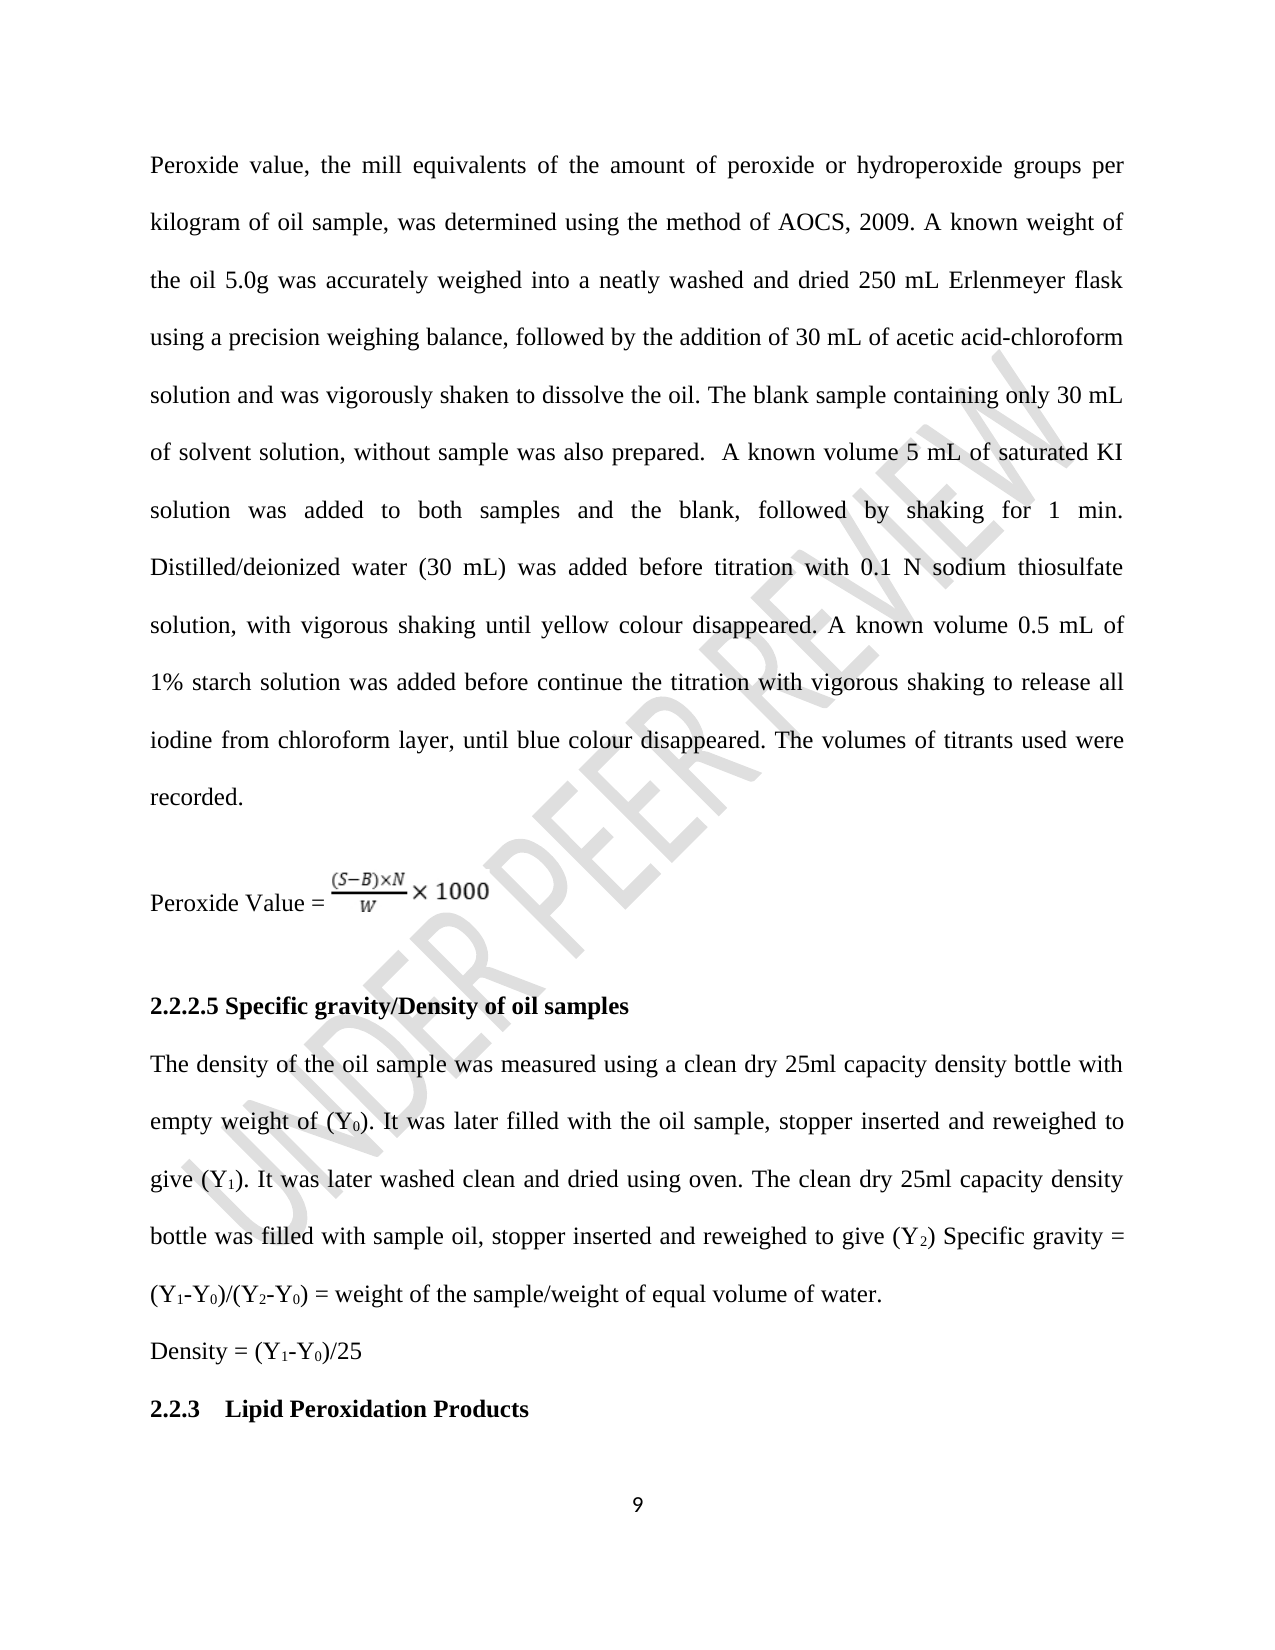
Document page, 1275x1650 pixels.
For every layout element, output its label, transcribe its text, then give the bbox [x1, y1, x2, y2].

text Peroxide Value = [150, 869, 1125, 917]
text 2.2.2.5 Specific gravity/Density of oil samples [150, 991, 1125, 1020]
text Density = (Y1-Y0)/25 [150, 1336, 1125, 1365]
text The density of the oil sample was measured using a clean dry 25ml capacity density bottle with empty weight of (Y0). It was later filled with the oil sample, stopper inserted and reweighed to give (Y1). It was later washed clean and dried using oven. The clean dry 25ml capacity density bottle was filled with sample oil, stopper inserted and reweighed to give (Y2) Specific gravity = (Y1-Y0)/(Y2-Y0) = weight of the sample/weight of equal volume of water. [150, 1049, 1125, 1307]
text 2.2.3 Lipid Peroxidation Products [150, 1394, 1125, 1422]
picture [331, 869, 490, 912]
text Peroxide value, the mill equivalents of the amount of peroxide or hydroperoxide groups per kilogram of oil sample, was determined using the method of AOCS, 2009. A known weight of the oil 5.0g was accurately weighed into a neatly washed and dried 250 mL Erlenmeyer flask using a precision weighing balance, followed by the addition of 30 mL of acetic acid-chloroform solution and was vigorously shaken to dissolve the oil. The blank sample containing only 30 mL of solvent solution, without sample was also prepared. A known volume 5 mL of saturated KI solution was added to both samples and the blank, followed by shaking for 1 min. Distilled/deionized water (30 mL) was added before titration with 0.1 N sodium thiosulfate solution, with vigorous shaking until yellow colour disappeared. A known volume 0.5 mL of 1% starch solution was added before continue the titration with vigorous shaking to release all iodine from chloroform layer, until blue colour disappeared. The volumes of titrants used were recorded. [150, 150, 1125, 811]
